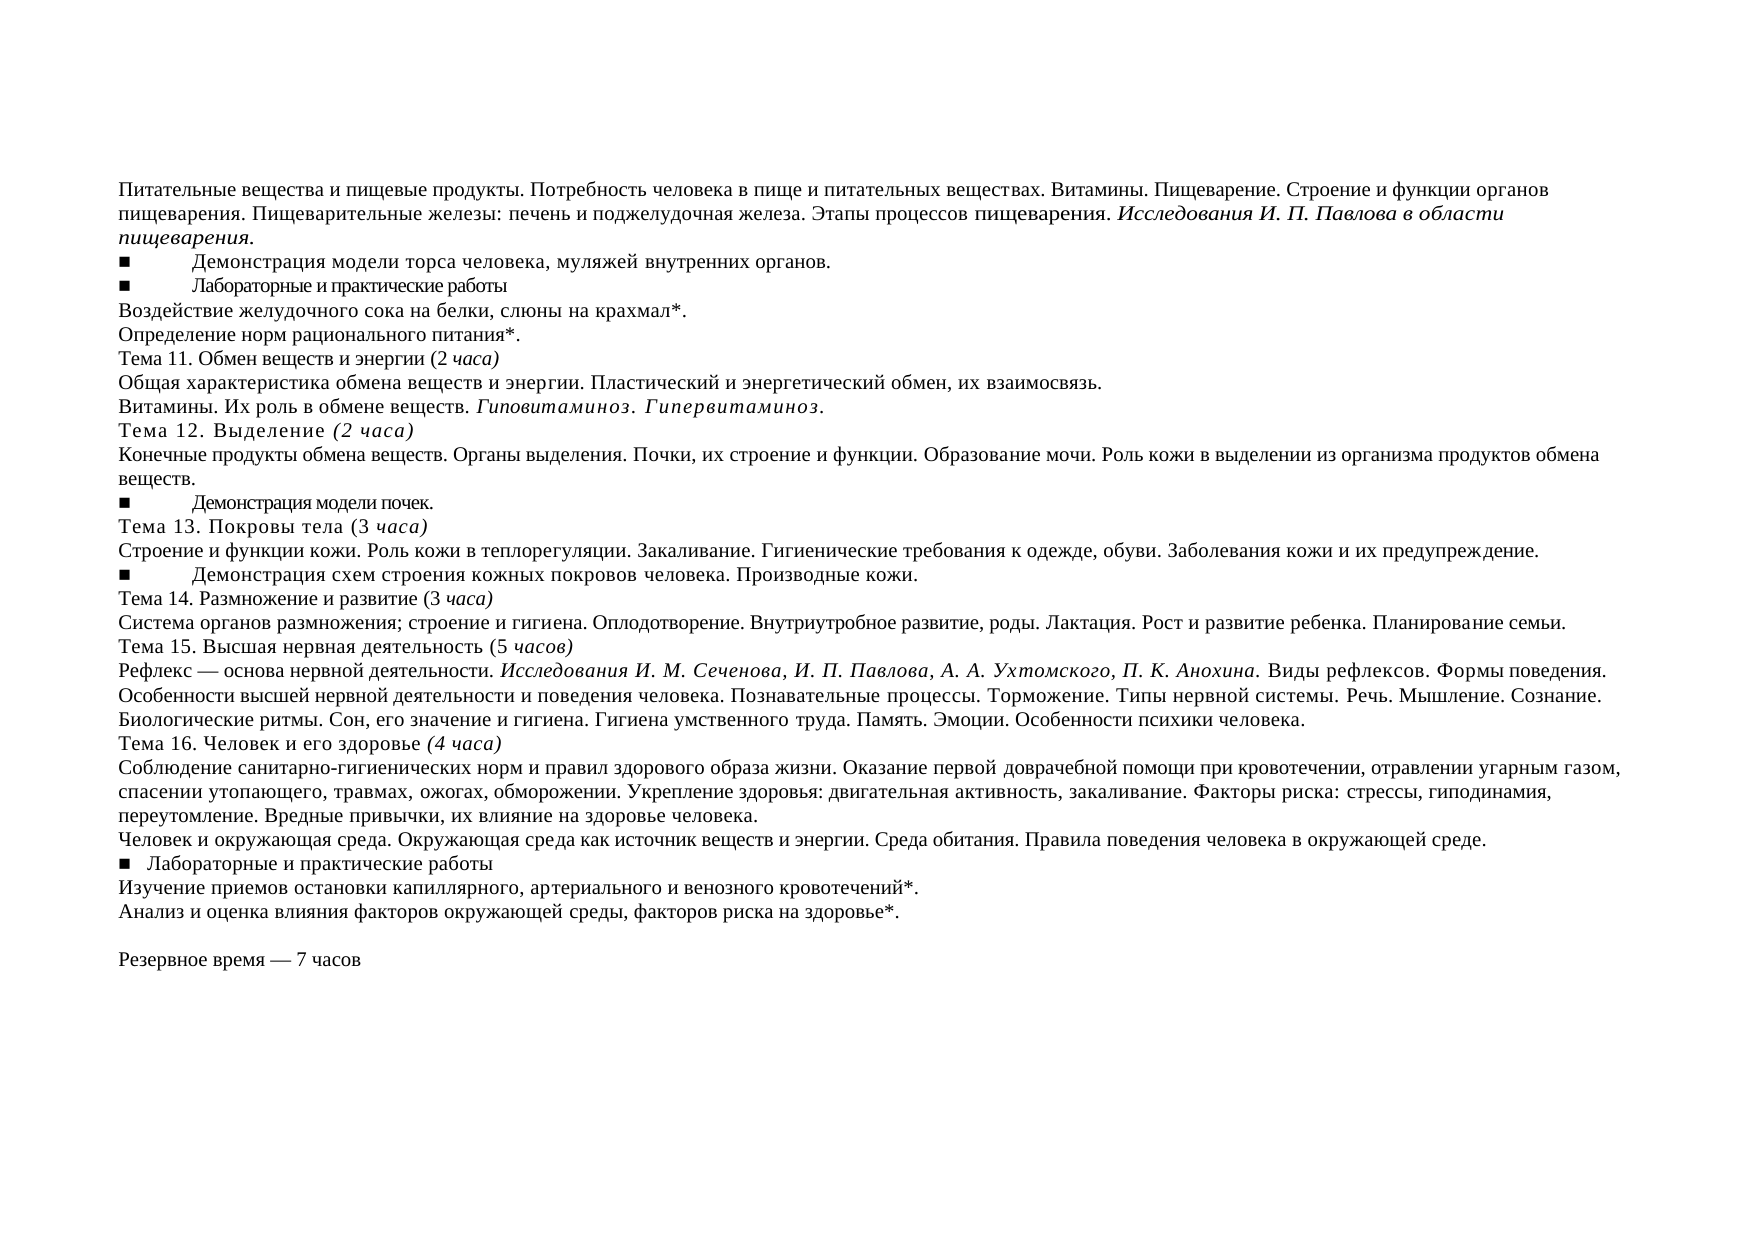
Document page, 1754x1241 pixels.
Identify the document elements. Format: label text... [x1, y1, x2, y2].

text Соблюдение санитарно-гигиенических норм и правил здорового образа жизни. Оказание первой доврачебной помощи при кровотечении, отравлении угарным газом, спасении утопающего, травмах, ожогах, обморожении. Укрепление здоровья: двигательная активность, закаливание. Факторы риска: стрессы, гиподинамия, переутомление. Вредные привычки, их влияние на здоровье человека. [118, 755, 1636, 827]
text ■ Демонстрация схем строения кожных покровов человека. Производные кожи. [118, 562, 1636, 586]
text Человек и окружающая среда. Окружающая среда как источник веществ и энергии. Среда обитания. Правила поведения человека в окружающей среде. [118, 827, 1636, 851]
text ■ Демонстрация модели торса человека, муляжей внутренних органов. [118, 249, 1636, 273]
text Система органов размножения; строение и гигиена. Оплодотворение. Внутриутробное развитие, роды. Лактация. Рост и развитие ребенка. Планирование семьи. [118, 610, 1636, 634]
text Общая характеристика обмена веществ и энергии. Пластический и энергетический обмен, их взаимосвязь. [118, 370, 1636, 394]
text Тема 13. Покровы тела (3 часа) [118, 514, 1636, 538]
text Конечные продукты обмена веществ. Органы выделения. Почки, их строение и функции. Образование мочи. Роль кожи в выделении из организма продуктов обмена веществ. [118, 442, 1636, 490]
text Тема 14. Размножение и развитие (3 часа) [118, 586, 1636, 610]
text Тема 12. Выделение (2 часа) [118, 418, 1636, 442]
text ■ Демонстрация модели почек. [118, 490, 1636, 514]
text Строение и функции кожи. Роль кожи в теплорегуляции. Закаливание. Гигиенические требования к одежде, обуви. Заболевания кожи и их предупреждение. [118, 538, 1636, 562]
text Тема 16. Человек и его здоровье (4 часа) [118, 731, 1636, 755]
text ■ Лабораторные и практические работы [118, 851, 1636, 875]
text Питательные вещества и пищевые продукты. Потребность человека в пище и питательных веществах. Витамины. Пищеварение. Строение и функции органов пищеварения. Пищеварительные железы: печень и поджелудочная железа. Этапы процессов пищеварения. Исследования И. П. Павлова в области пищеварения. [118, 177, 1636, 249]
text Определение норм рационального питания*. [118, 322, 1636, 346]
text Витамины. Их роль в обмене веществ. Гиповитаминоз. Гипервитаминоз. [118, 394, 1636, 418]
text Резервное время — [118, 947, 1636, 971]
text ■ Лабораторные и практические работы Воздействие желудочного сока на белки, слюны на крахмал*. [118, 273, 1636, 322]
text Тема 15. Высшая нервная деятельность (5 часов) [118, 634, 1636, 658]
text Тема 11. Обмен веществ и энергии (2 часа) [118, 346, 1636, 370]
text Рефлекс — основа нервной деятельности. Исследования И. М. Сеченова, И. П. Павлова, А. А. Ухтомского, П. К. Анохина. Виды рефлексов. Формы поведения. Особенности высшей нервной деятельности и поведения человека. Познавательные процессы. Торможение. Типы нервной системы. Речь. Мышление. Сознание. Биологические ритмы. Сон, его значение и гигиена. Гигиена умственного труда. Память. Эмоции. Особенности психики человека. [118, 658, 1636, 731]
text Анализ и оценка влияния факторов окружающей среды, факторов риска на здоровье*. [118, 899, 1636, 923]
text Изучение приемов остановки капиллярного, артериального и венозного кровотечений*. [118, 875, 1636, 899]
